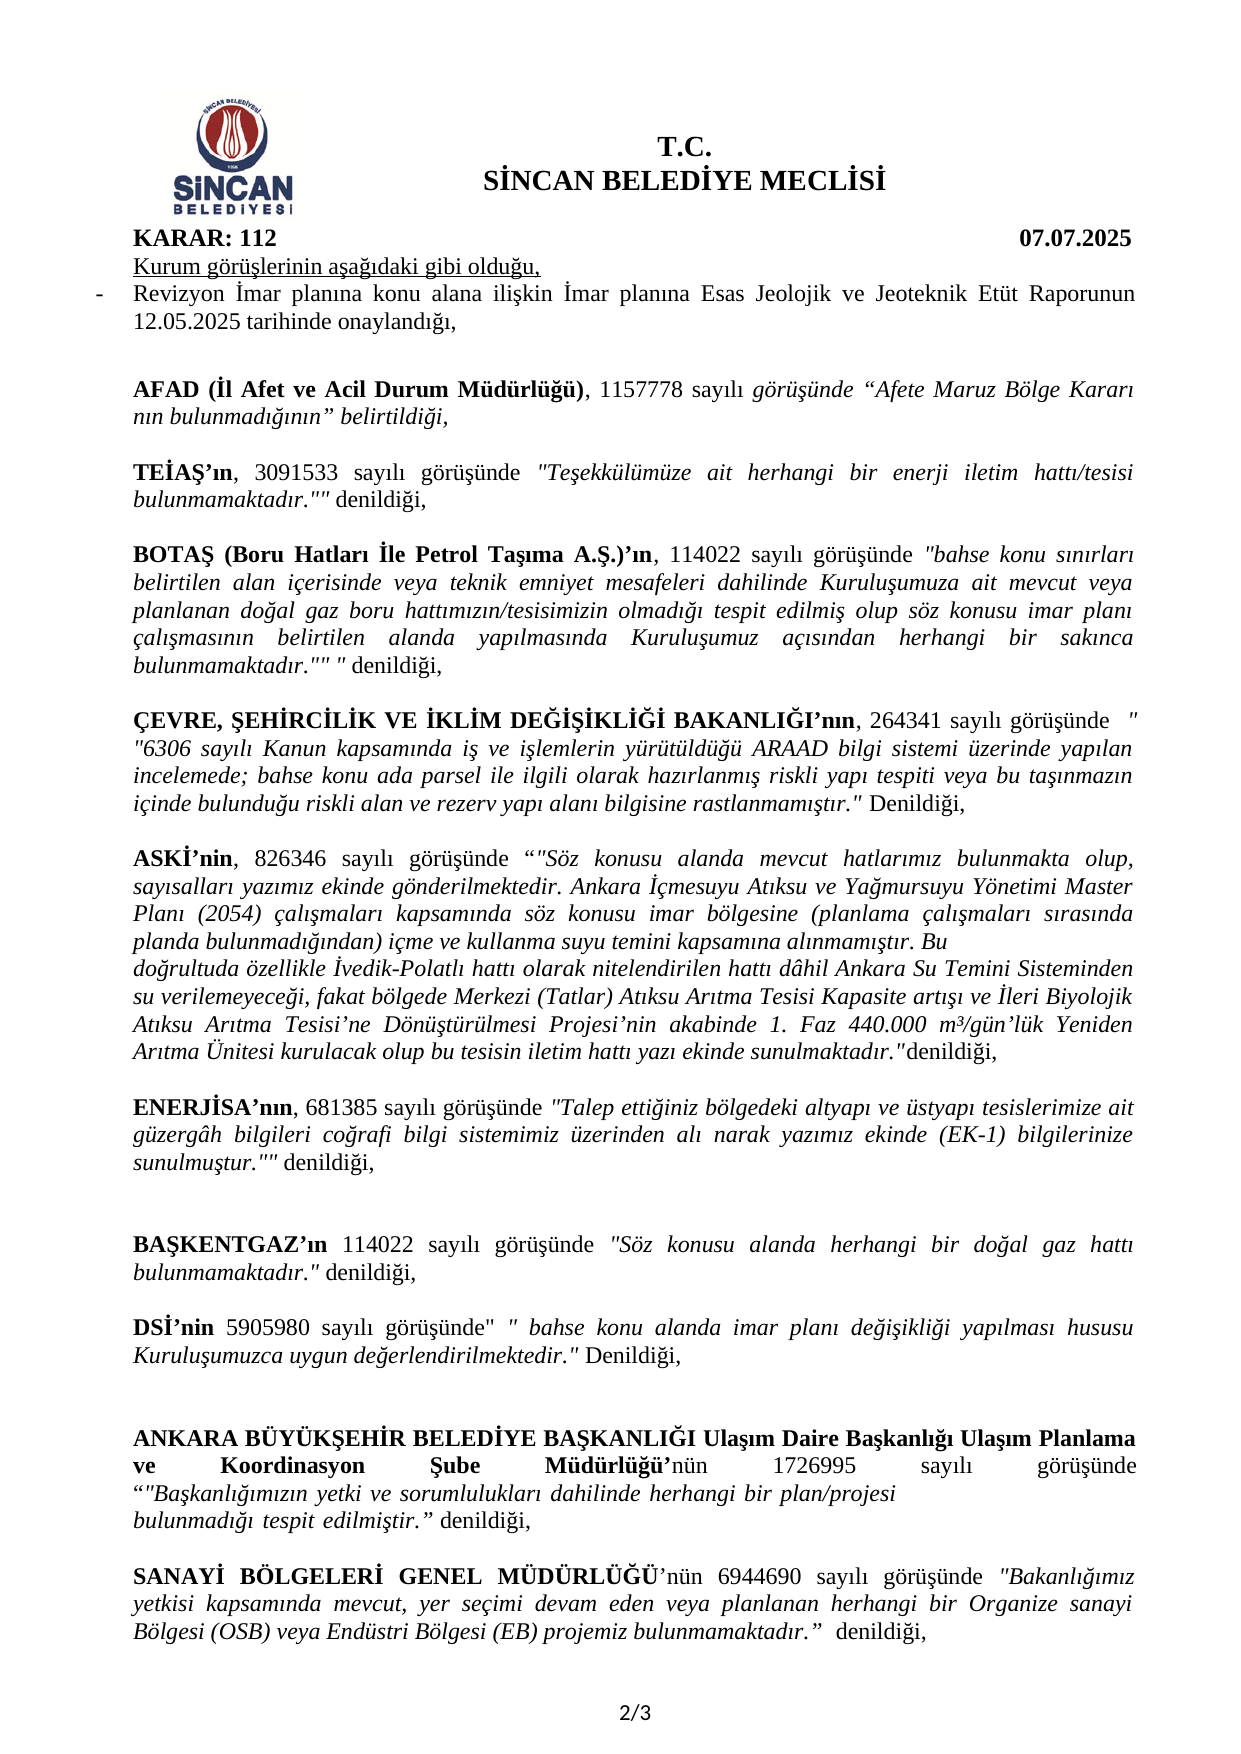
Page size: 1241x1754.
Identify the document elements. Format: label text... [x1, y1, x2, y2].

text doğrultuda özellikle İvedik-Polatlı hattı olarak nitelendirilen hattı dâhil Ankara Su Temini Sisteminden su verilemeyeceği, fakat bölgede Merkezi (Tatlar) Atıksu Arıtma Tesisi Kapasite artışı ve İleri Biyolojik Atıksu Arıtma Tesisi’ne Dönüştürülmesi Projesi’nin akabinde 1. Faz 440.000 m³/gün’lük Yeniden Arıtma Ünitesi kurulacak olup bu tesisin iletim hattı yazı ekinde sunulmaktadır."denildiği, [133, 954, 1137, 1065]
text DSİ’nin 5905980 sayılı görüşünde" " bahse konu alanda imar planı değişikliği yapılması hususu Kuruluşumuzca uygun değerlendirilmektedir." Denildiği, [133, 1313, 1137, 1368]
text ANKARA BÜYÜKŞEHİR BELEDİYE BAŞKANLIĞI Ulaşım Daire Başkanlığı Ulaşım Planlama ve Koordinasyon Şube Müdürlüğü’nün 1726995 sayılı görüşünde “"Başkanlığımızın yetki ve sorumlulukları dahilinde herhangi bir plan/projesi bulunmadığı tespit edilmiştir.” denildiği, [133, 1424, 1137, 1534]
text AFAD (İl Afet ve Acil Durum Müdürlüğü), 1157778 sayılı görüşünde “Afete Maruz Bölge Kararı nın bulunmadığının” belirtildiği, [133, 375, 1137, 430]
text ÇEVRE, ŞEHİRCİLİK VE İKLİM DEĞİŞİKLİĞİ BAKANLIĞI’nın, 264341 sayılı görüşünde " "6306 sayılı Kanun kapsamında iş ve işlemlerin yürütüldüğü ARAAD bilgi sistemi üzerinde yapılan incelemede; bahse konu ada parsel ile ilgili olarak hazırlanmış riskli yapı tespiti veya bu taşınmazın içinde bulunduğu riskli alan ve rezerv yapı alanı bilgisine rastlanmamıştır." Denildiği, [133, 706, 1137, 816]
list Revizyon İmar planına konu alana ilişkin İmar planına Esas Jeolojik ve Jeoteknik Etüt Raporunun 12.05.2025 tarihinde onaylandığı, [95, 279, 1137, 335]
text SANAYİ BÖLGELERİ GENEL MÜDÜRLÜĞÜ’nün 6944690 sayılı görüşünde "Bakanlığımız yetkisi kapsamında mevcut, yer seçimi devam eden veya planlanan herhangi bir Organize sanayi Bölgesi (OSB) veya Endüstri Bölgesi (EB) projemiz bulunmamaktadır.” denildiği, [133, 1562, 1137, 1644]
text BOTAŞ (Boru Hatları İle Petrol Taşıma A.Ş.)’ın, 114022 sayılı görüşünde "bahse konu sınırları belirtilen alan içerisinde veya teknik emniyet mesafeleri dahilinde Kuruluşumuza ait mevcut veya planlanan doğal gaz boru hattımızın/tesisimizin olmadığı tespit edilmiş olup söz konusu imar planı çalışmasının belirtilen alanda yapılmasında Kuruluşumuz açısından herhangi bir sakınca bulunmamaktadır."" " denildiği, [133, 540, 1137, 678]
text BAŞKENTGAZ’ın 114022 sayılı görüşünde "Söz konusu alanda herhangi bir doğal gaz hattı bulunmamaktadır." denildiği, [133, 1231, 1137, 1286]
text Kurum görüşlerinin aşağıdaki gibi olduğu, [133, 252, 1137, 279]
picture [164, 87, 302, 224]
text TEİAŞ’ın, 3091533 sayılı görüşünde "Teşekkülümüze ait herhangi bir enerji iletim hattı/tesisi bulunmamaktadır."" denildiği, [133, 458, 1137, 513]
text ENERJİSA’nın, 681385 sayılı görüşünde "Talep ettiğiniz bölgedeki altyapı ve üstyapı tesislerimize ait güzergâh bilgileri coğrafi bilgi sistemimiz üzerinden alı narak yazımız ekinde (EK-1) bilgilerinize sunulmuştur."" denildiği, [133, 1092, 1137, 1175]
text ASKİ’nin, 826346 sayılı görüşünde “"Söz konusu alanda mevcut hatlarımız bulunmakta olup, sayısalları yazımız ekinde gönderilmektedir. Ankara İçmesuyu Atıksu ve Yağmursuyu Yönetimi Master Planı (2054) çalışmaları kapsamında söz konusu imar bölgesine (planlama çalışmaları sırasında planda bulunmadığından) içme ve kullanma suyu temini kapsamına alınmamıştır. Bu [133, 844, 1137, 954]
